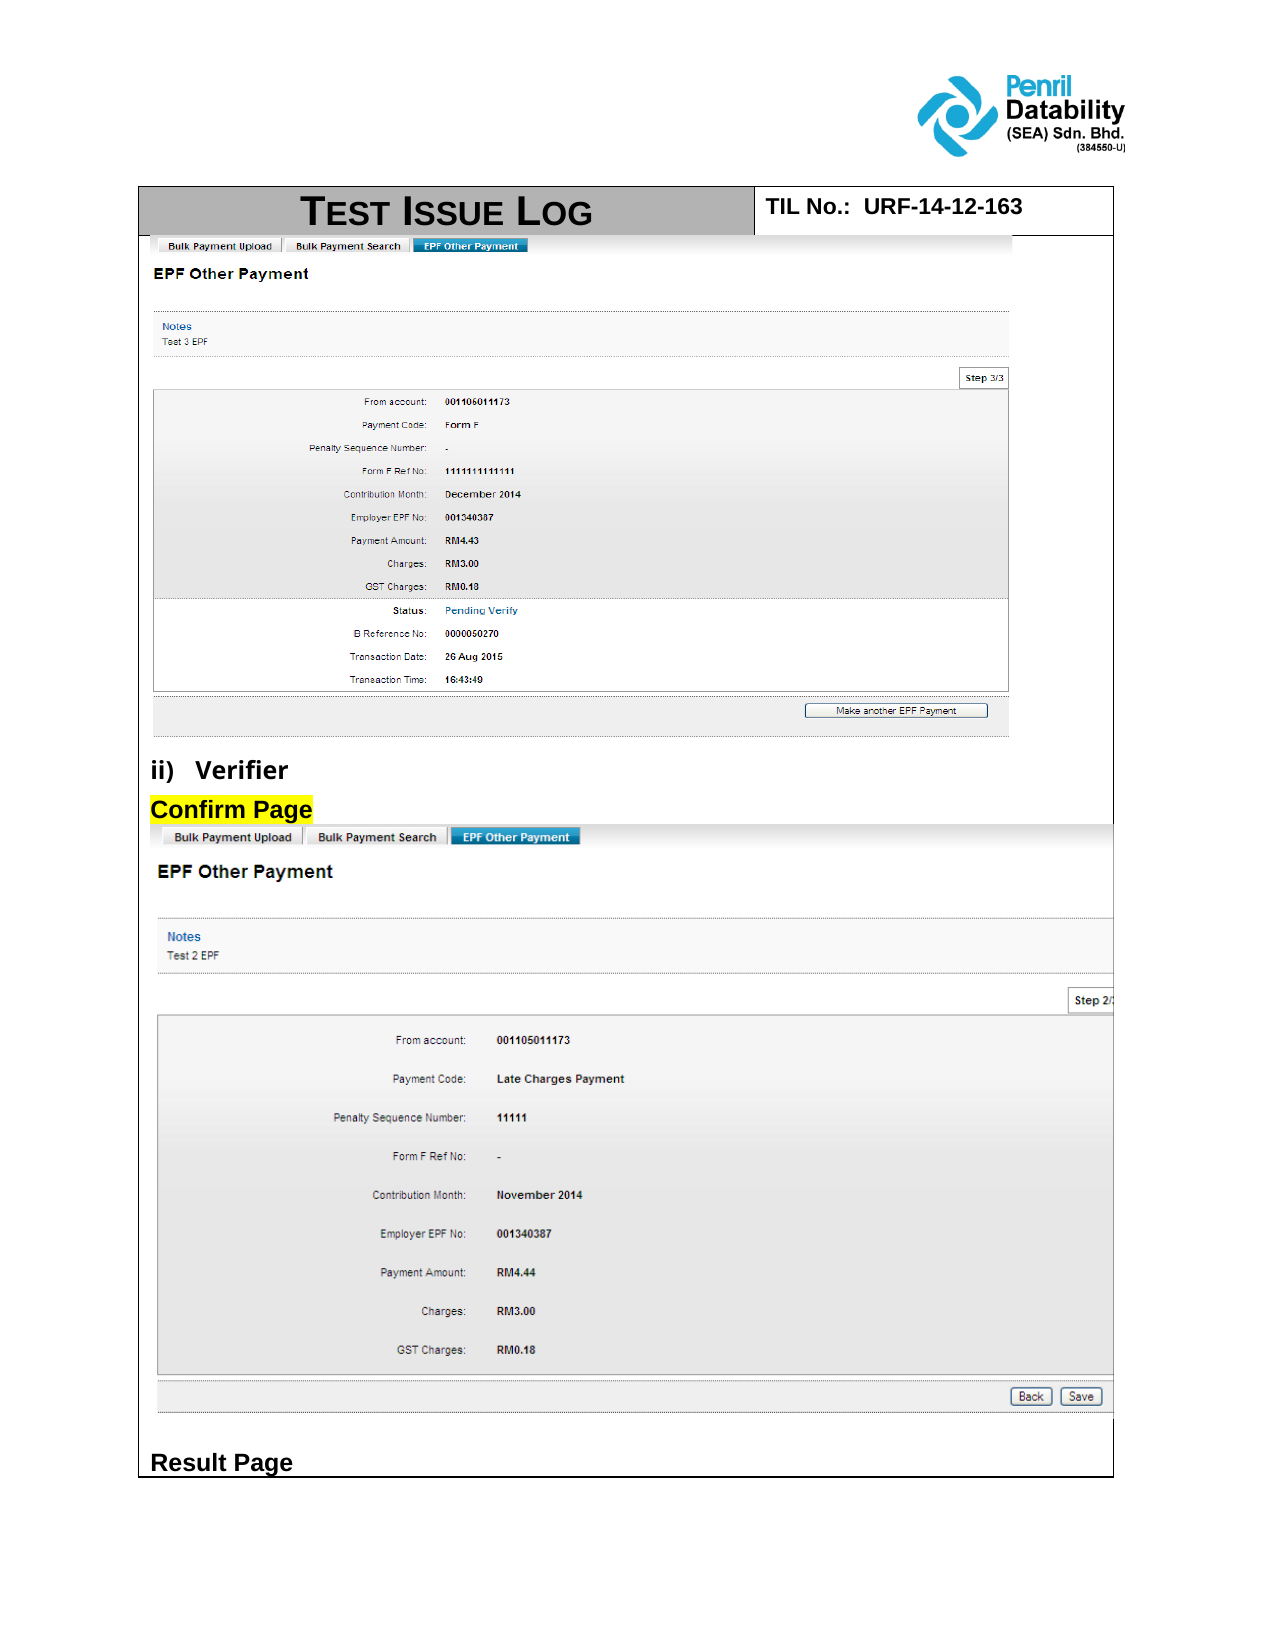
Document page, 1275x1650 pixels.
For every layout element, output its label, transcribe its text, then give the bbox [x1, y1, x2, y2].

table_header TIL No.: URF-14-12-163 [755, 187, 1113, 235]
picture [917, 75, 1125, 157]
picture [150, 235, 1013, 741]
picture [150, 824, 1114, 1419]
table_header Test Issue Log [139, 187, 754, 235]
